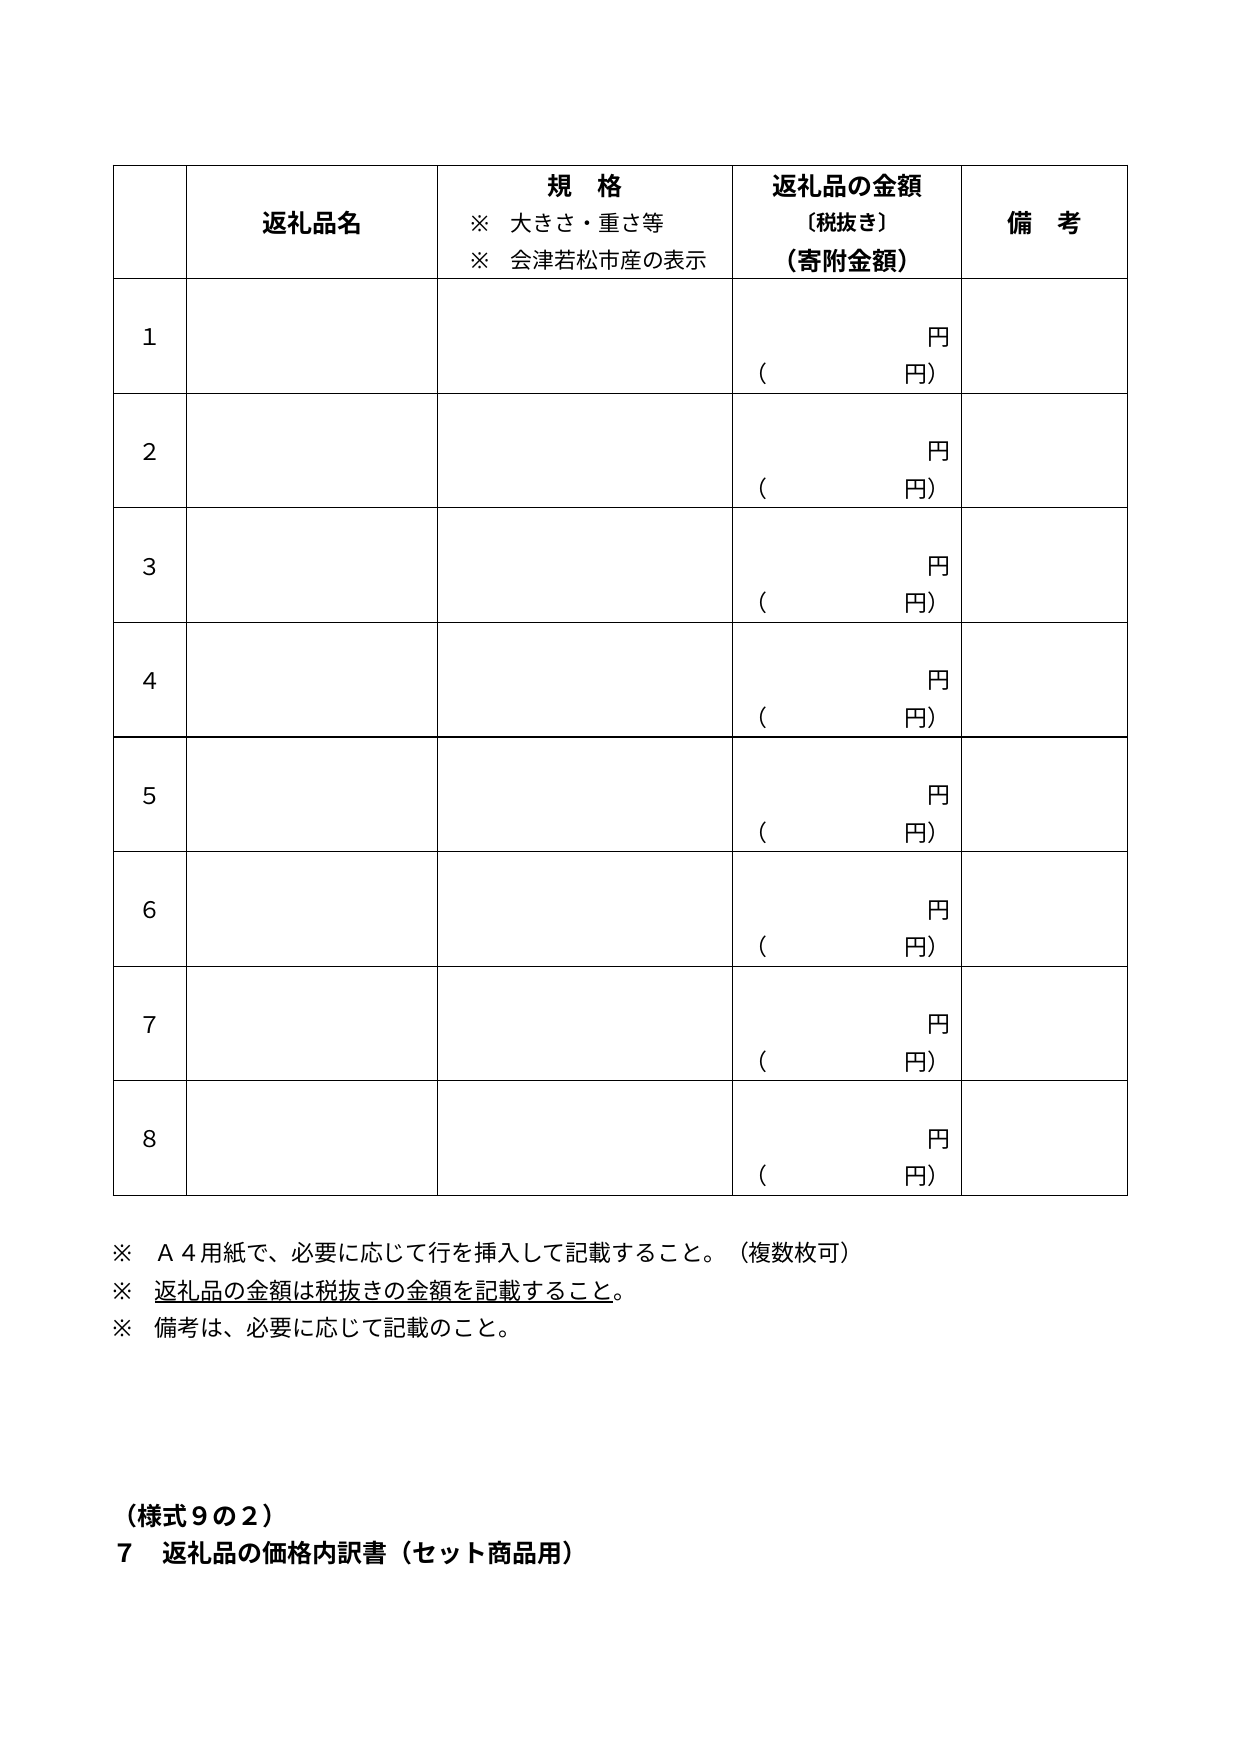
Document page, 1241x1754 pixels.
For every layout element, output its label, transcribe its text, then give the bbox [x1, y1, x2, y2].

table_cell 円 （ 円） [733, 508, 961, 622]
table_cell [438, 967, 732, 1080]
table_cell [438, 852, 732, 966]
table_cell ８ [114, 1081, 186, 1195]
table_cell [438, 623, 732, 736]
text ※ 備考は、必要に応じて記載のこと。 [112, 1308, 1128, 1346]
table_cell 円 （ 円） [733, 623, 961, 736]
table_header [114, 166, 186, 278]
table_cell [187, 279, 437, 393]
table_cell [962, 738, 1127, 851]
table_cell １ [114, 279, 186, 393]
table_cell ７ [114, 967, 186, 1080]
text ７ 返礼品の価格内訳書（セット商品用） [112, 1533, 1128, 1571]
table_cell ２ [114, 394, 186, 507]
table_cell ４ [114, 623, 186, 736]
table_cell 円 （ 円） [733, 967, 961, 1080]
table_cell [187, 852, 437, 966]
table_cell ５ [114, 738, 186, 851]
table_header 返礼品の金額 〔税抜き〕 （寄附金額） [733, 166, 961, 278]
table_cell [962, 623, 1127, 736]
table_cell [962, 1081, 1127, 1195]
text ※ 返礼品の金額は税抜きの金額を記載すること。 [112, 1271, 1128, 1308]
table_cell [438, 394, 732, 507]
table_cell [187, 394, 437, 507]
table_cell [962, 508, 1127, 622]
text （様式９の２） [112, 1496, 1128, 1533]
table_cell ３ [114, 508, 186, 622]
table_cell [187, 967, 437, 1080]
table_cell 円 （ 円） [733, 394, 961, 507]
table_cell [962, 279, 1127, 393]
table_cell [187, 508, 437, 622]
table_cell [962, 967, 1127, 1080]
table_cell 円 （ 円） [733, 1081, 961, 1195]
table_cell 円 （ 円） [733, 852, 961, 966]
table_header 規 格 ※ 大きさ・重さ等 ※ 会津若松市産の表示 [438, 166, 732, 278]
table_cell 円 （ 円） [733, 279, 961, 393]
table_cell [187, 1081, 437, 1195]
table_header 返礼品名 [187, 166, 437, 278]
table_cell 円 （ 円） [733, 738, 961, 851]
table_header 備 考 [962, 166, 1127, 278]
table_cell [187, 623, 437, 736]
table_cell [438, 508, 732, 622]
table_cell [962, 394, 1127, 507]
table_cell ６ [114, 852, 186, 966]
table_cell [962, 852, 1127, 966]
table_cell [438, 279, 732, 393]
table_cell [438, 738, 732, 851]
table_cell [187, 738, 437, 851]
text ※ Ａ４用紙で、必要に応じて行を挿入して記載すること。（複数枚可） [112, 1233, 1128, 1271]
table_cell [438, 1081, 732, 1195]
